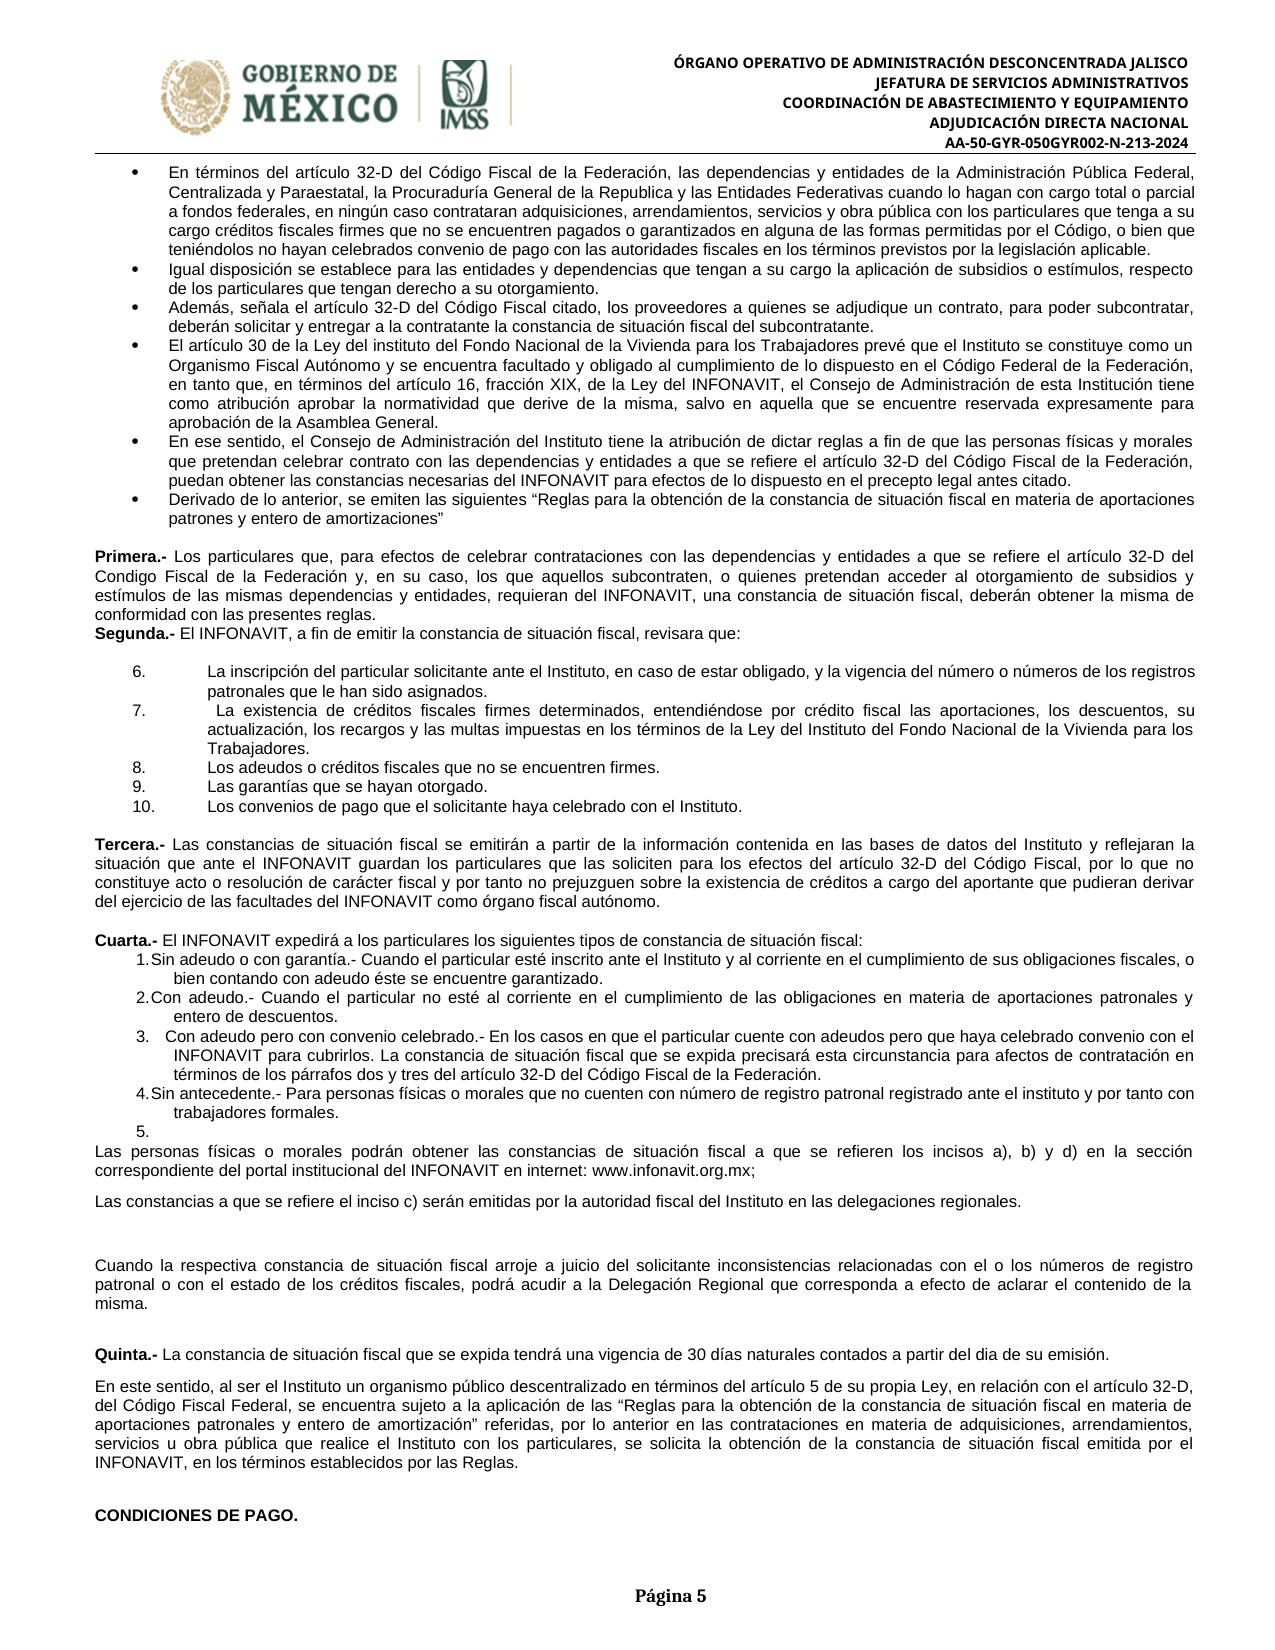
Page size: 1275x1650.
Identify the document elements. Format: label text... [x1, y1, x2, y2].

list Las garantías que se hayan otorgado. [132, 777, 1196, 796]
picture [152, 60, 526, 146]
list El artículo 30 de la Ley del instituto del Fondo Nacional de la Vivienda para los Trabajadores prevé que el Instituto se constituye como un Organismo Fiscal Autónomo y se encuentra facultado y obligado al cumplimiento de lo dispuesto en el Código Federal de la Federación, en tanto que, en términos del artículo 16, fracción XIX, de la Ley del INFONAVIT, el Consejo de Administración de esta Institución tiene como atribución aprobar la normatividad que derive de la misma, salvo en aquella que se encuentre reservada expresamente para aprobación de la Asamblea General. [132, 336, 1196, 432]
list Derivado de lo anterior, se emiten las siguientes “Reglas para la obtención de la constancia de situación fiscal en materia de aportaciones patrones y entero de amortizaciones” [132, 490, 1196, 528]
list La inscripción del particular solicitante ante el Instituto, en caso de estar obligado, y la vigencia del número o números de los registros patronales que le han sido asignados. [132, 662, 1196, 701]
text Tercera.- Las constancias de situación fiscal se emitirán a partir de la información contenida en las bases de datos del Instituto y reflejaran la situación que ante el INFONAVIT guardan los particulares que las soliciten para los efectos del artículo 32-D del Código Fiscal, por lo que no constituye acto o resolución de carácter fiscal y por tanto no prejuzguen sobre la existencia de créditos a cargo del aportante que pudieran derivar del ejercicio de las facultades del INFONAVIT como órgano fiscal autónomo. [94, 835, 1196, 911]
list Los convenios de pago que el solicitante haya celebrado con el Instituto. [132, 796, 1196, 816]
text Cuando la respectiva constancia de situación fiscal arroje a juicio del solicitante inconsistencias relacionadas con el o los números de registro patronal o con el estado de los créditos fiscales, podrá acudir a la Delegación Regional que corresponda a efecto de aclarar el contenido de la misma. [94, 1256, 1194, 1313]
list En ese sentido, el Consejo de Administración del Instituto tiene la atribución de dictar reglas a fin de que las personas físicas y morales que pretendan celebrar contrato con las dependencias y entidades a que se refiere el artículo 32-D del Código Fiscal de la Federación, puedan obtener las constancias necesarias del INFONAVIT para efectos de lo dispuesto en el precepto legal antes citado. [132, 432, 1196, 490]
list La existencia de créditos fiscales firmes determinados, entendiéndose por crédito fiscal las aportaciones, los descuentos, su actualización, los recargos y las multas impuestas en los términos de la Ley del Instituto del Fondo Nacional de la Vivienda para los Trabajadores. [132, 701, 1196, 758]
list Sin antecedente.- Para personas físicas o morales que no cuenten con número de registro patronal registrado ante el instituto y por tanto con trabajadores formales. [136, 1084, 1196, 1122]
text CONDICIONES DE PAGO. [94, 1505, 1194, 1524]
text Quinta.- La constancia de situación fiscal que se expida tendrá una vigencia de 30 días naturales contados a partir del dia de su emisión. [94, 1345, 1194, 1364]
list Igual disposición se establece para las entidades y dependencias que tengan a su cargo la aplicación de subsidios o estímulos, respecto de los particulares que tengan derecho a su otorgamiento. [132, 259, 1196, 298]
text Primera.- Los particulares que, para efectos de celebrar contrataciones con las dependencias y entidades a que se refiere el artículo 32-D del Condigo Fiscal de la Federación y, en su caso, los que aquellos subcontraten, o quienes pretendan acceder al otorgamiento de subsidios y estímulos de las mismas dependencias y entidades, requieran del INFONAVIT, una constancia de situación fiscal, deberán obtener la misma de conformidad con las presentes reglas. [94, 547, 1196, 624]
text Las personas físicas o morales podrán obtener las constancias de situación fiscal a que se refieren los incisos a), b) y d) en la sección correspondiente del portal institucional del INFONAVIT en internet: www.infonavit.org.mx; [94, 1141, 1194, 1180]
text Las constancias a que se refiere el inciso c) serán emitidas por la autoridad fiscal del Instituto en las delegaciones regionales. [94, 1192, 1194, 1211]
list Con adeudo pero con convenio celebrado.- En los casos en que el particular cuente con adeudos pero que haya celebrado convenio con el INFONAVIT para cubrirlos. La constancia de situación fiscal que se expida precisará esta circunstancia para afectos de contratación en términos de los párrafos dos y tres del artículo 32-D del Código Fiscal de la Federación. [136, 1026, 1196, 1084]
list Sin adeudo o con garantía.- Cuando el particular esté inscrito ante el Instituto y al corriente en el cumplimiento de sus obligaciones fiscales, o bien contando con adeudo éste se encuentre garantizado. [136, 950, 1196, 988]
list Además, señala el artículo 32-D del Código Fiscal citado, los proveedores a quienes se adjudique un contrato, para poder subcontratar, deberán solicitar y entregar a la contratante la constancia de situación fiscal del subcontratante. [132, 298, 1196, 336]
list En términos del artículo 32-D del Código Fiscal de la Federación, las dependencias y entidades de la Administración Pública Federal, Centralizada y Paraestatal, la Procuraduría General de la Republica y las Entidades Federativas cuando lo hagan con cargo total o parcial a fondos federales, en ningún caso contrataran adquisiciones, arrendamientos, servicios y obra pública con los particulares que tenga a su cargo créditos fiscales firmes que no se encuentren pagados o garantizados en alguna de las formas permitidas por el Código, o bien que teniéndolos no hayan celebrados convenio de pago con las autoridades fiscales en los términos previstos por la legislación aplicable. [132, 163, 1196, 259]
list Con adeudo.- Cuando el particular no esté al corriente en el cumplimiento de las obligaciones en materia de aportaciones patronales y entero de descuentos. [136, 988, 1196, 1026]
list Los adeudos o créditos fiscales que no se encuentren firmes. [132, 758, 1196, 777]
text En este sentido, al ser el Instituto un organismo público descentralizado en términos del artículo 5 de su propia Ley, en relación con el artículo 32-D, del Código Fiscal Federal, se encuentra sujeto a la aplicación de las “Reglas para la obtención de la constancia de situación fiscal en materia de aportaciones patronales y entero de amortización” referidas, por lo anterior en las contrataciones en materia de adquisiciones, arrendamientos, servicios u obra pública que realice el Instituto con los particulares, se solicita la obtención de la constancia de situación fiscal emitida por el INFONAVIT, en los términos establecidos por las Reglas. [94, 1376, 1194, 1472]
text Cuarta.- El INFONAVIT expedirá a los particulares los siguientes tipos de constancia de situación fiscal: [94, 931, 1196, 950]
text Segunda.- El INFONAVIT, a fin de emitir la constancia de situación fiscal, revisara que: [94, 624, 1196, 643]
